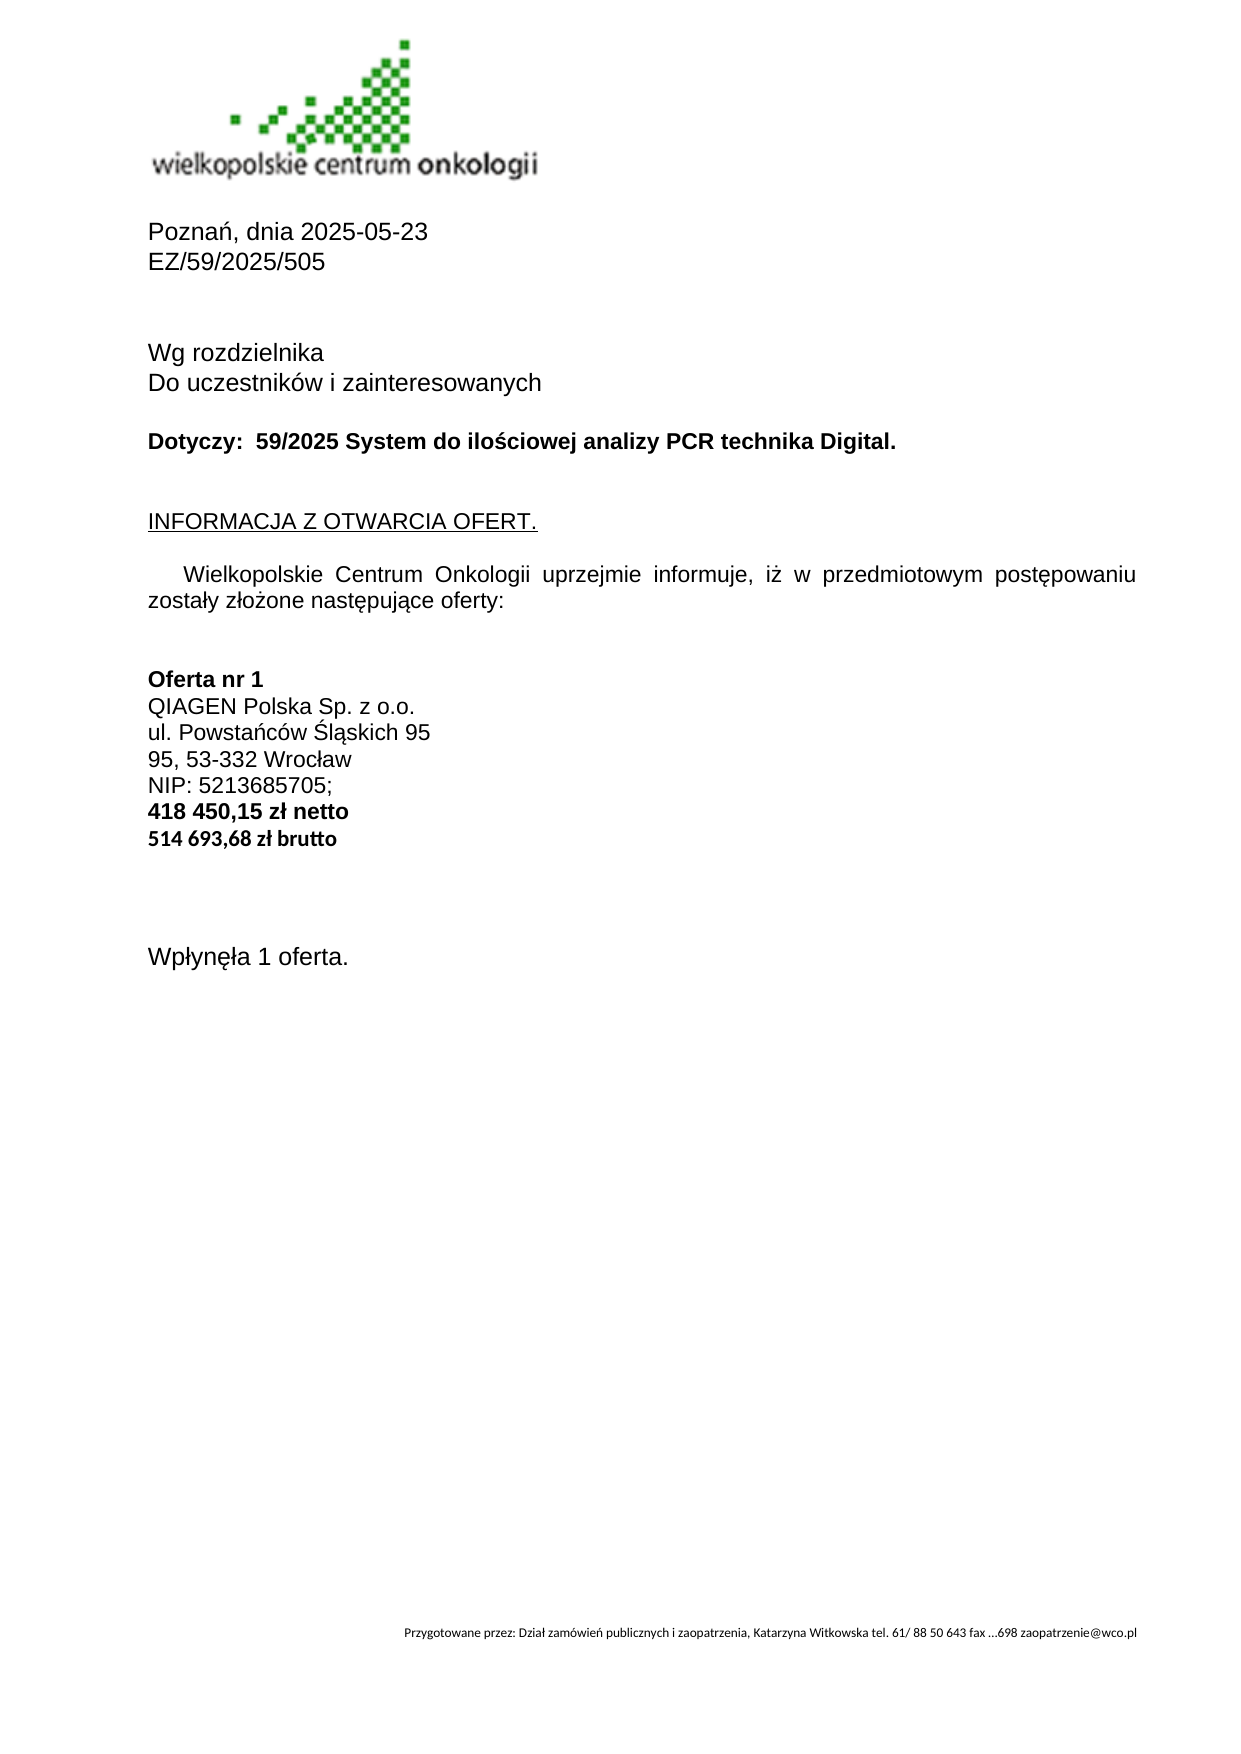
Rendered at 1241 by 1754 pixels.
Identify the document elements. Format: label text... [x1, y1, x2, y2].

text Wg rozdzielnika [148, 338, 1137, 366]
text QIAGEN Polska Sp. z o.o. [148, 693, 1137, 719]
text 514 693,68 zł brutto [148, 824, 1137, 853]
text EZ/59/2025/505 [148, 247, 1137, 276]
text ul. Powstańców Śląskich 95 [148, 719, 1137, 746]
text INFORMACJA Z OTWARCIA OFERT. [148, 508, 1137, 535]
text 95, 53-332 Wrocław [148, 746, 1137, 772]
picture [147, 29, 541, 186]
text NIP: 5213685705; [148, 772, 1137, 798]
text Wielkopolskie Centrum Onkologii uprzejmie informuje, iż w przedmiotowym postępowaniu zostały złożone następujące oferty: [148, 561, 1137, 614]
text Wpłynęła 1 oferta. [148, 942, 1137, 970]
text Do uczestników i zainteresowanych [148, 368, 1137, 397]
text 418 450,15 zł netto [148, 798, 1137, 824]
text Oferta nr 1 [148, 666, 1137, 693]
text Dotyczy: 59/2025 System do ilościowej analizy PCR technika Digital. [148, 428, 1137, 454]
text Poznań, dnia 2025-05-23 [148, 217, 1137, 246]
